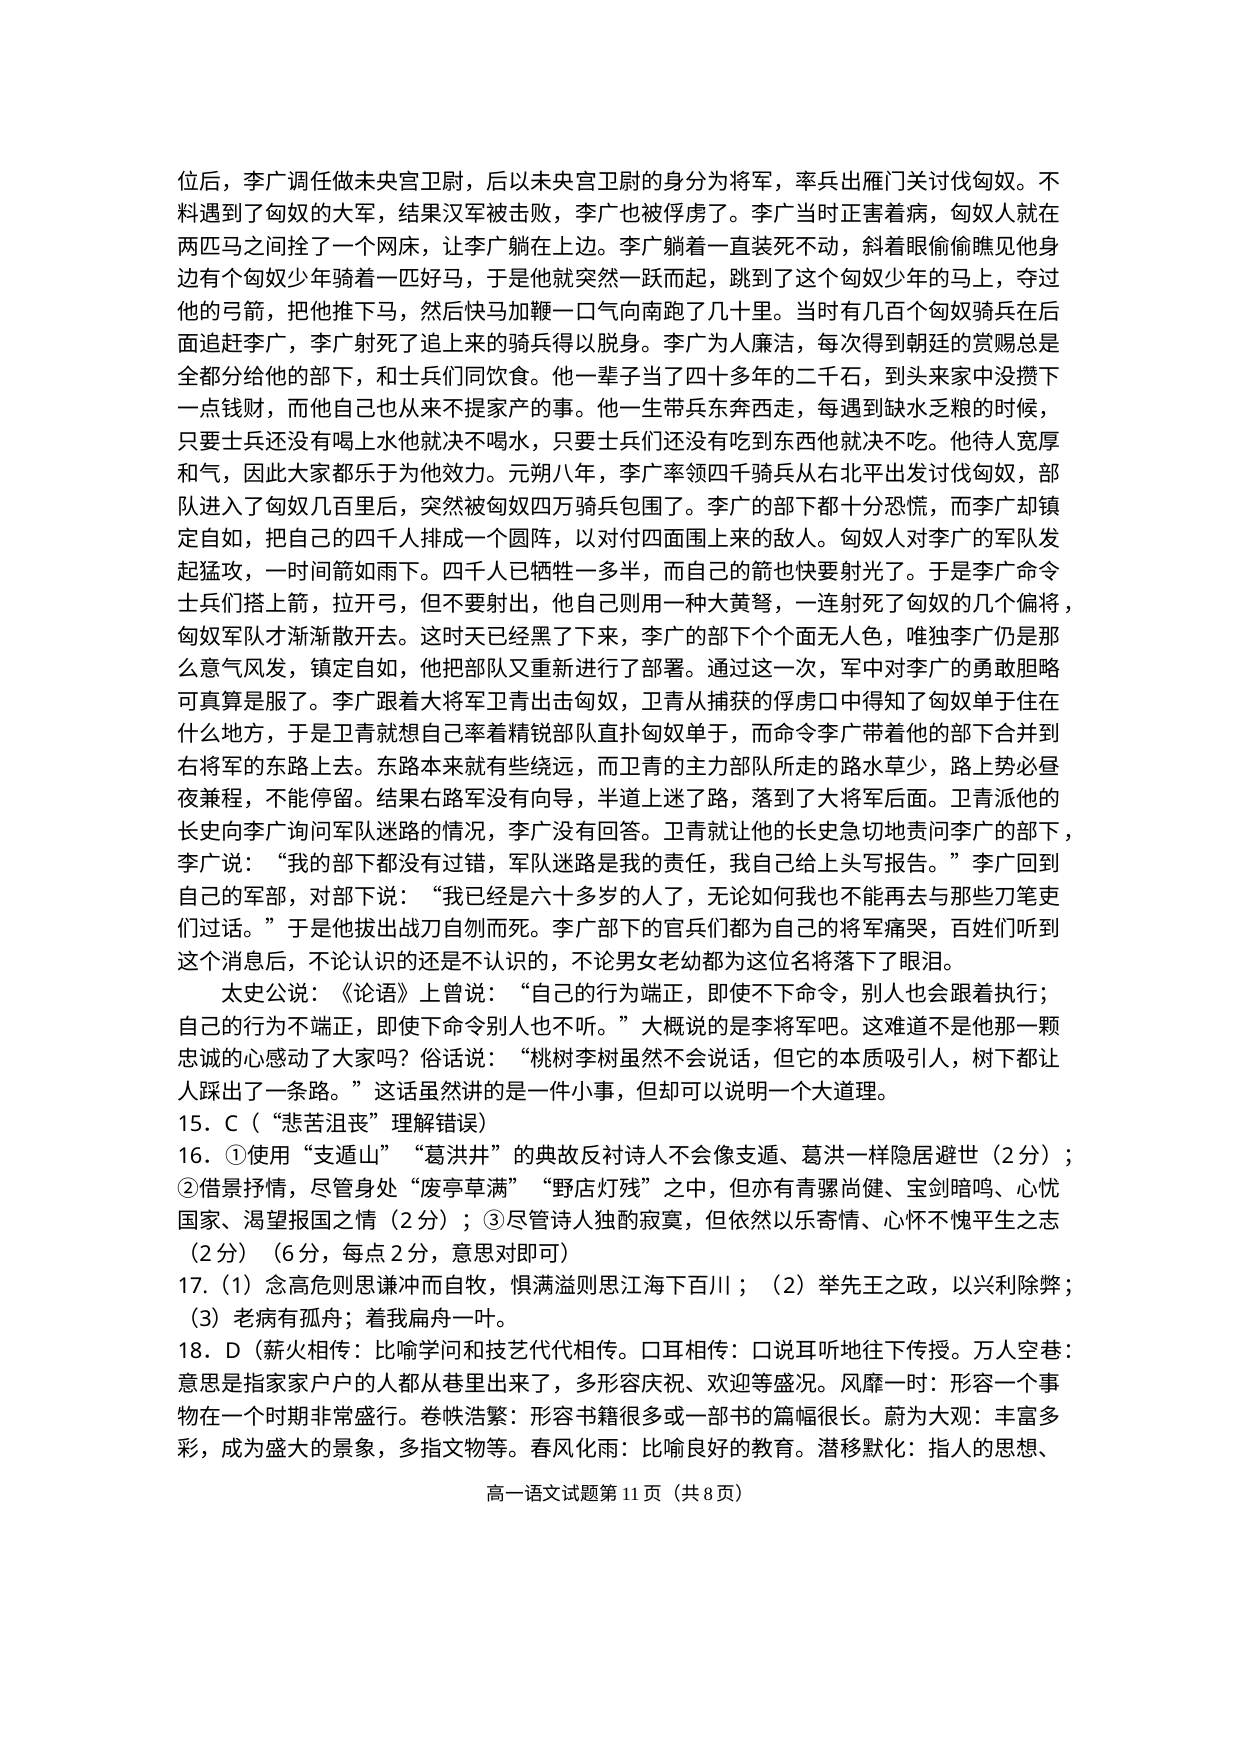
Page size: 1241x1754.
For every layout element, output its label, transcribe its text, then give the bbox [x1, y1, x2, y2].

text 17.（1）念高危则思谦冲而自牧，惧满溢则思江海下百川 ；（2）举先王之政，以兴利除弊；（3）老病有孤舟；着我扁舟一叶。 [177, 1268, 1063, 1333]
text 太史公说：《论语》上曾说：“自己的行为端正，即使不下命令，别人也会跟着执行；自己的行为不端正，即使下命令别人也不听。”大概说的是李将军吧。这难道不是他那一颗忠诚的心感动了大家吗？俗话说：“桃树李树虽然不会说话，但它的本质吸引人，树下都让人踩出了一条路。”这话虽然讲的是一件小事，但却可以说明一个大道理。 [177, 976, 1063, 1106]
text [177, 163, 1063, 976]
text 16．①使用“支遁山”“葛洪井”的典故反衬诗人不会像支遁、葛洪一样隐居避世（2分）；②借景抒情，尽管身处“废亭草满”“野店灯残”之中，但亦有青骡尚健、宝剑暗鸣、心忧国家、渴望报国之情（2分）；③尽管诗人独酌寂寞，但依然以乐寄情、心怀不愧平生之志（2分）（6分，每点2分，意思对即可） [177, 1138, 1063, 1268]
text 15．C（“悲苦沮丧”理解错误） [177, 1106, 1063, 1138]
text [177, 1333, 1063, 1463]
